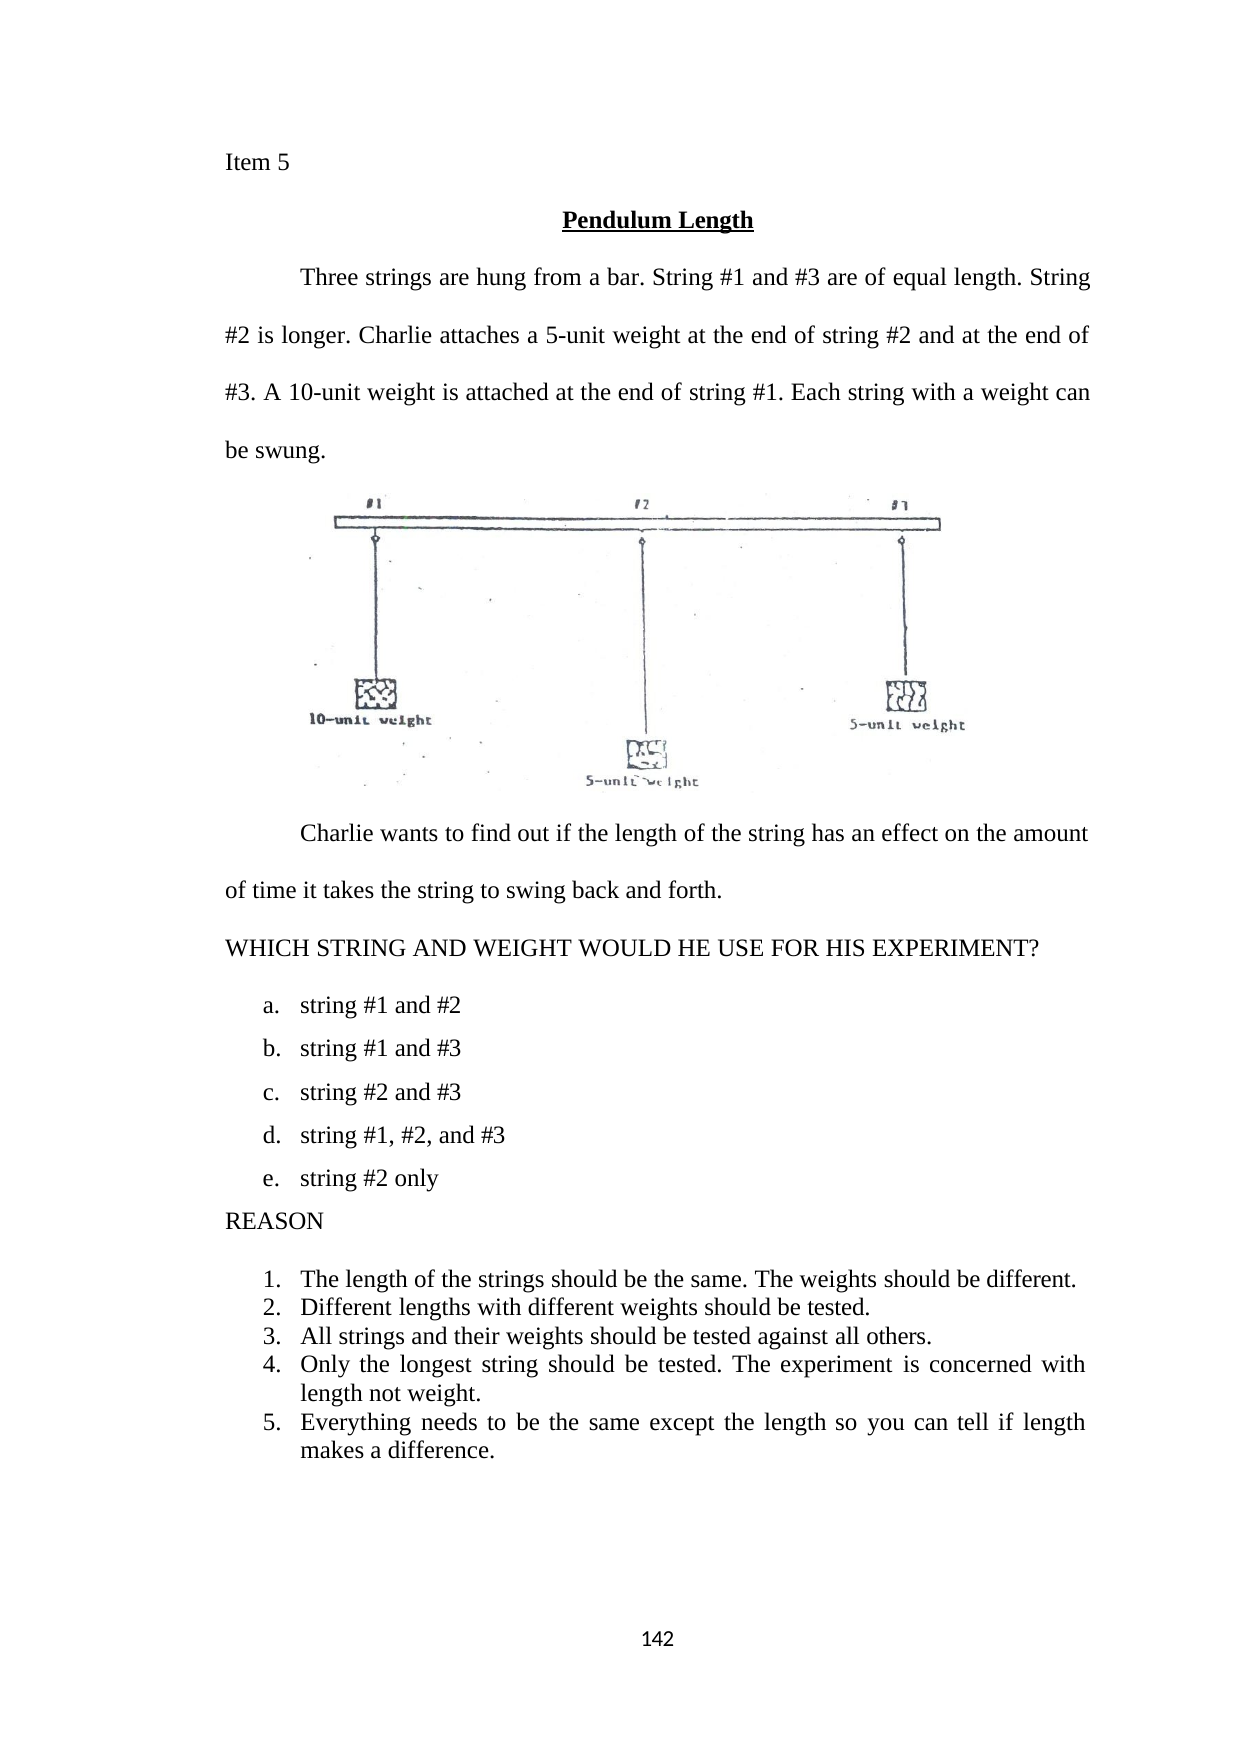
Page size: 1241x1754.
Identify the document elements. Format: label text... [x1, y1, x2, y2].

text WHICH STRING AND WEIGHT WOULD HE USE FOR HIS EXPERIMENT? [225, 933, 1211, 962]
list string #1, #2, and #3 [263, 1120, 1211, 1149]
list string #1 and #2 [263, 991, 1211, 1019]
list Everything needs to be the same except the length so you can tell if length makes a difference. [263, 1407, 1089, 1464]
list The length of the strings should be the same. The weights should be different. [263, 1264, 1211, 1292]
text Three strings are hung from a bar. String #1 and #3 are of equal length. String #2 is longer. Charlie attaches a 5-unit weight at the end of string #2 and at the end of #3. A 10-unit weight is attached at the end of string #1. Each string with a weight can be swung. [225, 262, 1090, 463]
list All strings and their weights should be tested against all others. [263, 1321, 1211, 1350]
list Different lengths with different weights should be tested. [263, 1293, 1211, 1321]
text Charlie wants to find out if the length of the string has an effect on the amount of time it takes the string to swing back and forth. [225, 818, 1088, 904]
list Only the longest string should be tested. The experiment is concerned with length not weight. [263, 1350, 1090, 1407]
picture [308, 493, 969, 793]
list string #2 and #3 [263, 1077, 1211, 1106]
text Item 5 [225, 147, 1211, 176]
text Pendulum Length [175, 205, 1141, 234]
list string #2 only REASON [225, 1163, 439, 1235]
list string #1 and #3 [263, 1033, 1211, 1062]
